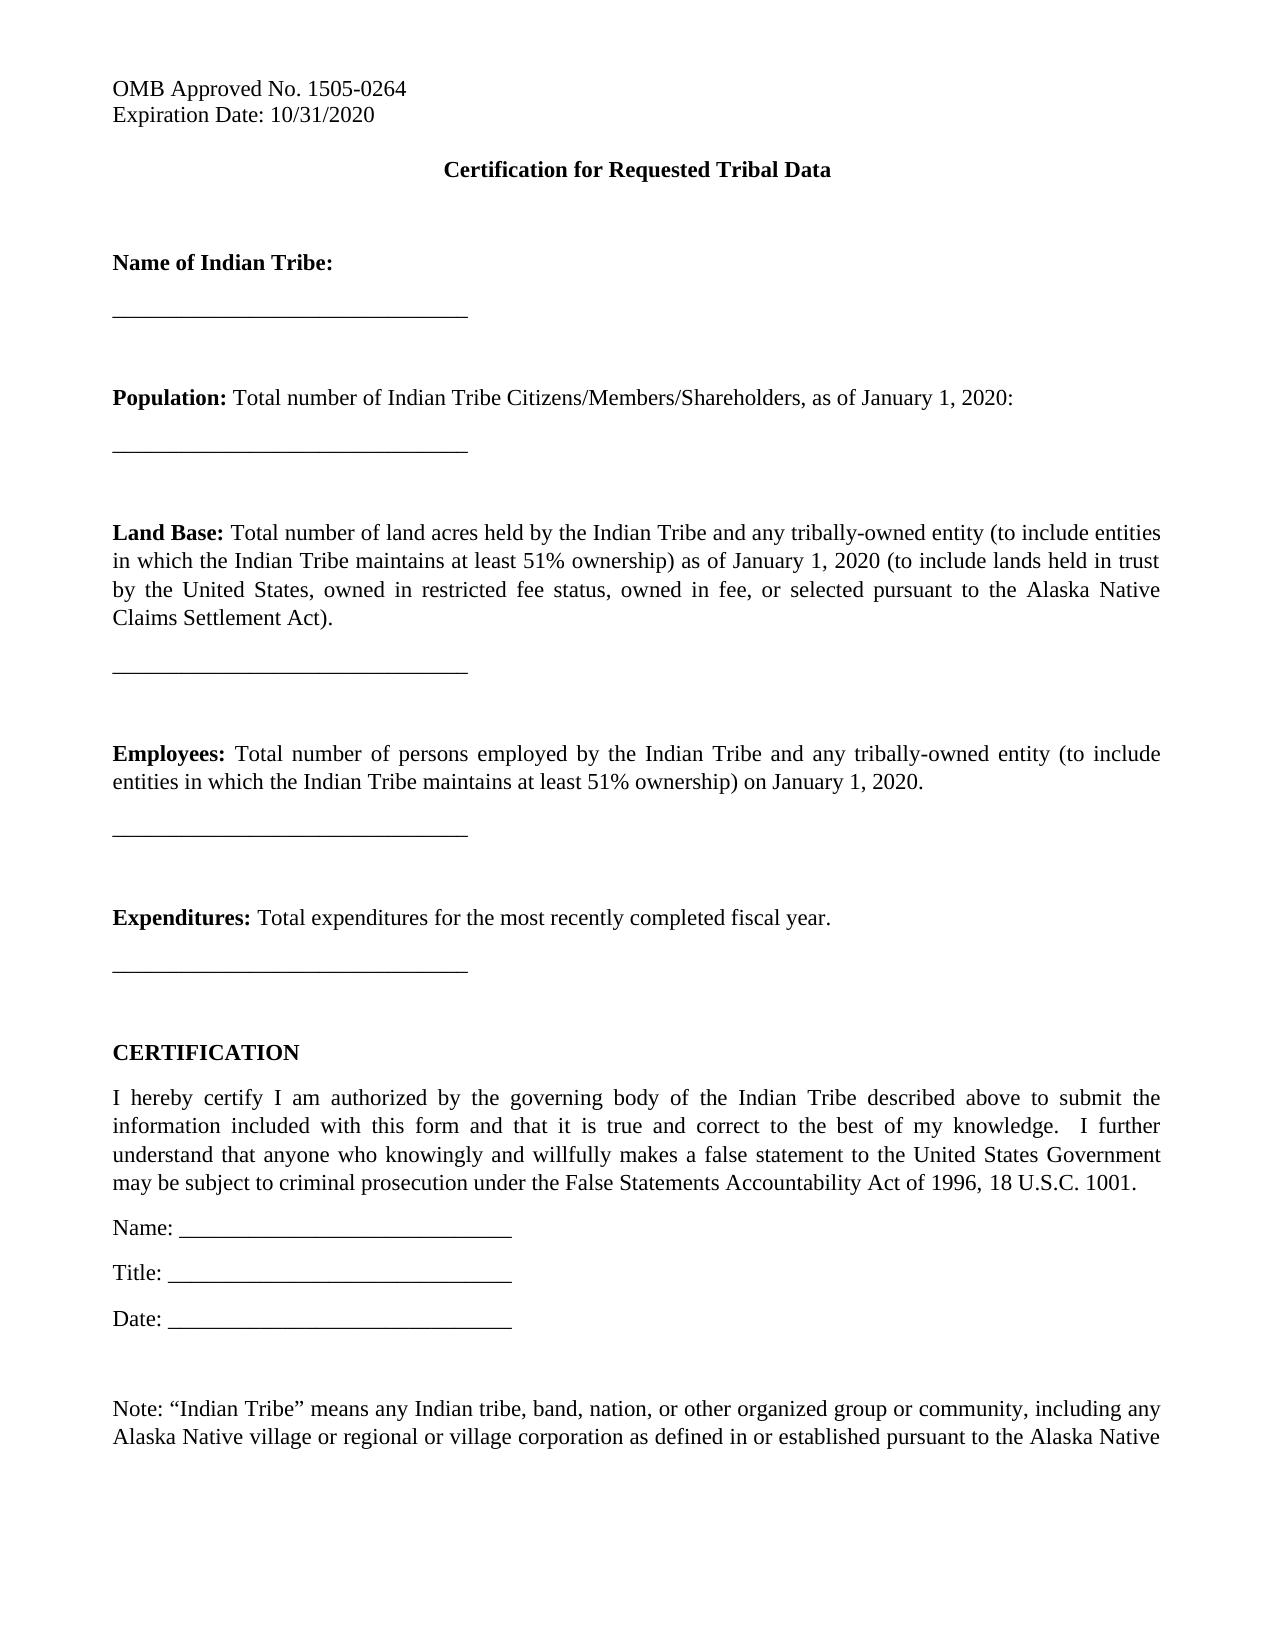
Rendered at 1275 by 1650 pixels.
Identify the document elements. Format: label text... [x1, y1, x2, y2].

text _______________________________ [112, 429, 1162, 455]
text _______________________________ [112, 649, 1162, 676]
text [112, 1395, 1162, 1449]
text Title: ______________________________ [112, 1259, 1162, 1286]
text _______________________________ [112, 949, 1162, 975]
text Employees: Total number of persons employed by the Indian Tribe and any tribally-owned entity (to include entities in which the Indian Tribe maintains at least 51% ownership) on January 1, 2020. [112, 740, 1162, 794]
text Date: ______________________________ [112, 1304, 1162, 1331]
text Population: Total number of Indian Tribe Citizens/Members/Shareholders, as of January 1, 2020: [112, 384, 1162, 410]
text CERTIFICATION [112, 1039, 1162, 1065]
text Name: _____________________________ [112, 1214, 1162, 1241]
text _______________________________ [112, 294, 1162, 320]
text Expenditures: Total expenditures for the most recently completed fiscal year. [112, 903, 1162, 930]
text _______________________________ [112, 813, 1162, 840]
text Land Base: Total number of land acres held by the Indian Tribe and any tribally-owned entity (to include entities in which the Indian Tribe maintains at least 51% ownership) as of January 1, 2020 (to include lands held in trust by the United States, owned in restricted fee status, owned in fee, or selected pursuant to the Alaska Native Claims Settlement Act). [112, 519, 1162, 631]
text Certification for Requested Tribal Data [112, 156, 1162, 182]
text Name of Indian Tribe: [112, 248, 1162, 275]
text I hereby certify I am authorized by the governing body of the Indian Tribe described above to submit the information included with this form and that it is true and correct to the best of my knowledge. I further understand that anyone who knowingly and willfully makes a false statement to the United States Government may be subject to criminal prosecution under the False Statements Accountability Act of 1996, 18 U.S.C. 1001. [112, 1084, 1162, 1196]
